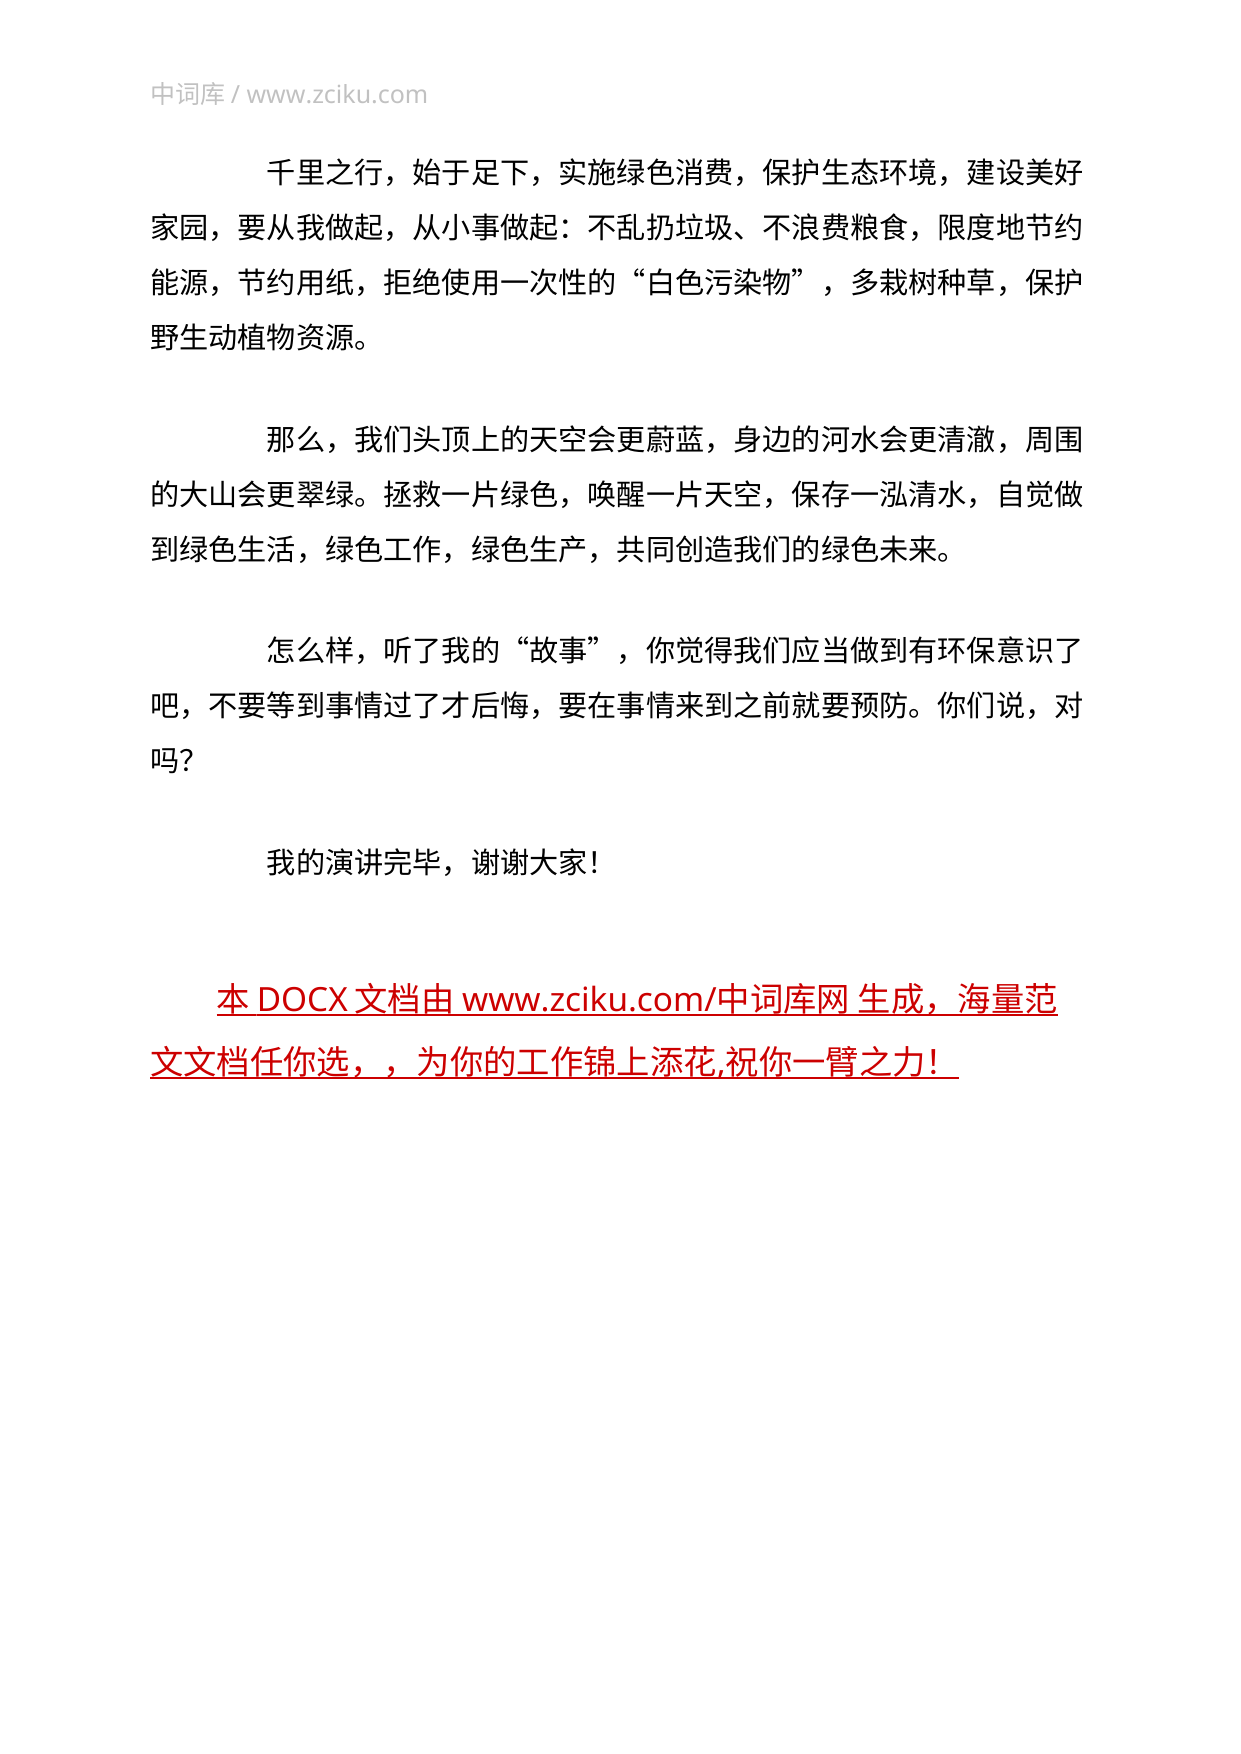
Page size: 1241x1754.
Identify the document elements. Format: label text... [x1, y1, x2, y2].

text 千里之行，始于足下，实施绿色消费，保护生态环境，建设美好家园，要从我做起，从小事做起：不乱扔垃圾、不浪费粮食，限度地节约能源，节约用纸，拒绝使用一次性的“白色污染物”，多栽树种草，保护野生动植物资源。 [150, 150, 1090, 357]
text 本DOCX文档由 www.zciku.com/中词库网 生成，海量范文文档任你选，，为你的工作锦上添花,祝你一臂之力！ [150, 973, 1090, 1084]
text 怎么样，听了我的“故事”，你觉得我们应当做到有环保意识了吧，不要等到事情过了才后悔，要在事情来到之前就要预防。你们说，对吗？ [150, 628, 1090, 780]
text 我的演讲完毕，谢谢大家！ [150, 839, 1090, 882]
text 那么，我们头顶上的天空会更蔚蓝，身边的河水会更清澈，周围的大山会更翠绿。拯救一片绿色，唤醒一片天空，保存一泓清水，自觉做到绿色生活，绿色工作，绿色生产，共同创造我们的绿色未来。 [150, 416, 1090, 568]
